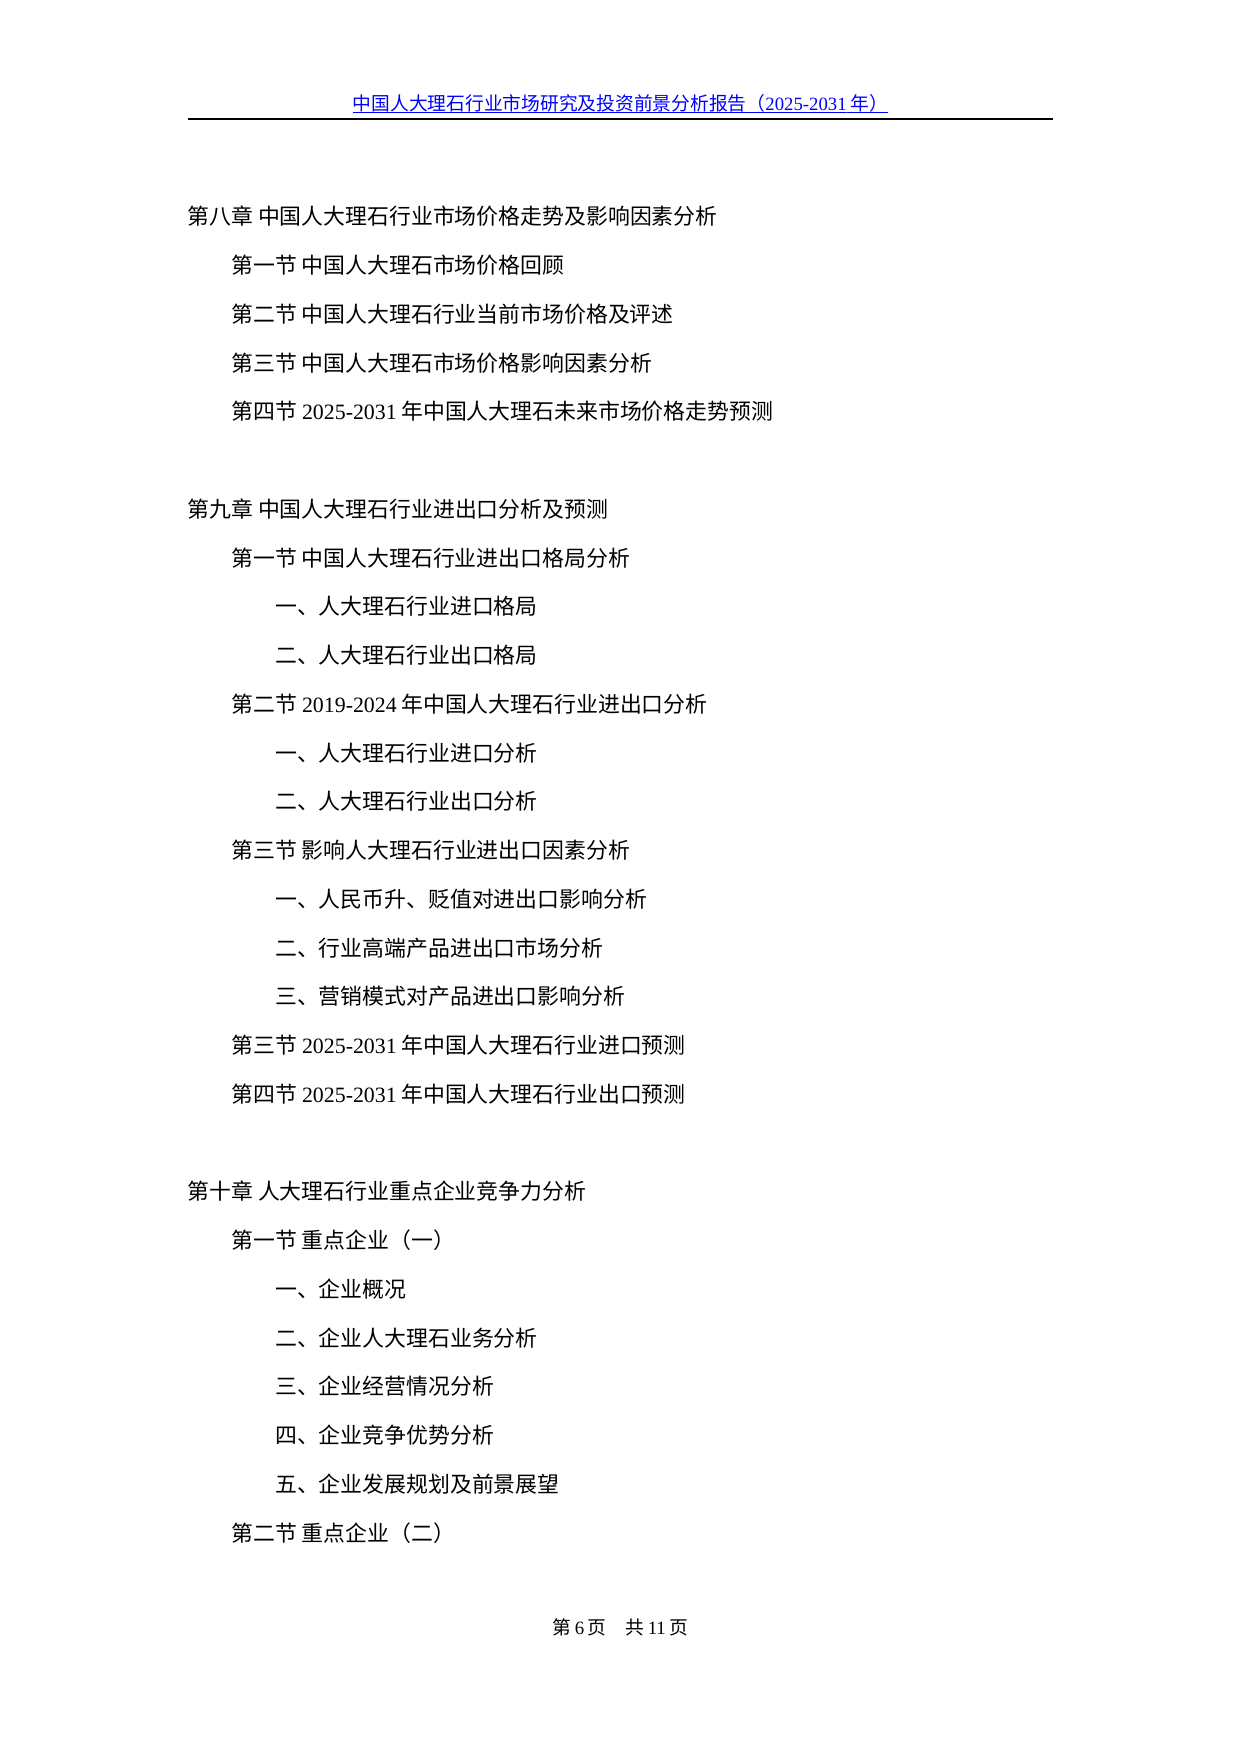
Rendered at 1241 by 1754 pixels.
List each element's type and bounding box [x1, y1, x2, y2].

text [187, 150, 1053, 1548]
